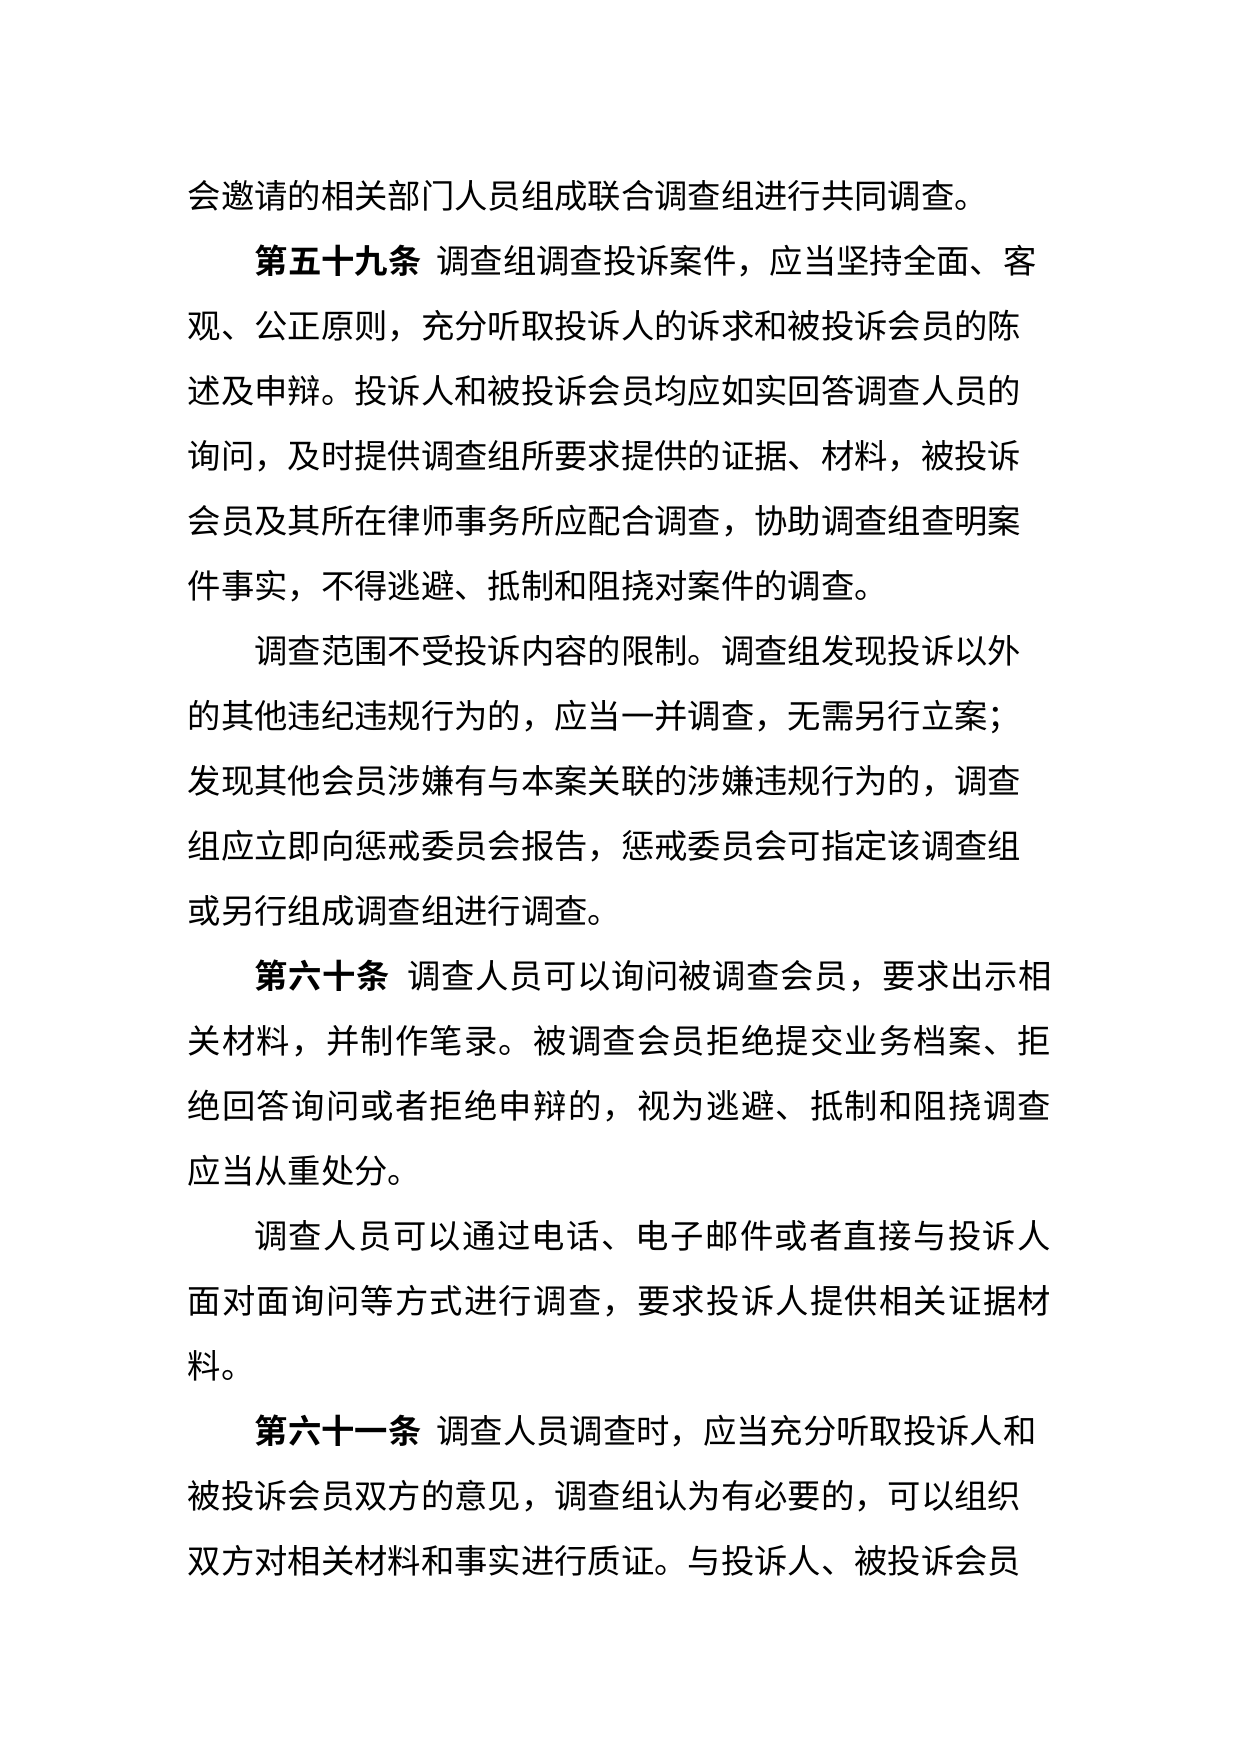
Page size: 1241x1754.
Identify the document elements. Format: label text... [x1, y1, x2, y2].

text 调查人员可以通过电话、电子邮件或者直接与投诉人面对面询问等方式进行调查，要求投诉人提供相关证据材料。 [187, 1202, 1053, 1397]
text 第五十九条 调查组调查投诉案件，应当坚持全面、客观、公正原则，充分听取投诉人的诉求和被投诉会员的陈述及申辩。投诉人和被投诉会员均应如实回答调查人员的询问，及时提供调查组所要求提供的证据、材料，被投诉会员及其所在律师事务所应配合调查，协助调查组查明案件事实，不得逃避、抵制和阻挠对案件的调查。 [187, 227, 1053, 617]
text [187, 1397, 1053, 1592]
text 第六十条 调查人员可以询问被调查会员，要求出示相关材料，并制作笔录。被调查会员拒绝提交业务档案、拒绝回答询问或者拒绝申辩的，视为逃避、抵制和阻挠调查，应当从重处分。 [187, 942, 1053, 1202]
text 调查范围不受投诉内容的限制。调查组发现投诉以外的其他违纪违规行为的，应当一并调查，无需另行立案；发现其他会员涉嫌有与本案关联的涉嫌违规行为的，调查组应立即向惩戒委员会报告，惩戒委员会可指定该调查组或另行组成调查组进行调查。 [187, 617, 1053, 942]
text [187, 162, 1053, 227]
